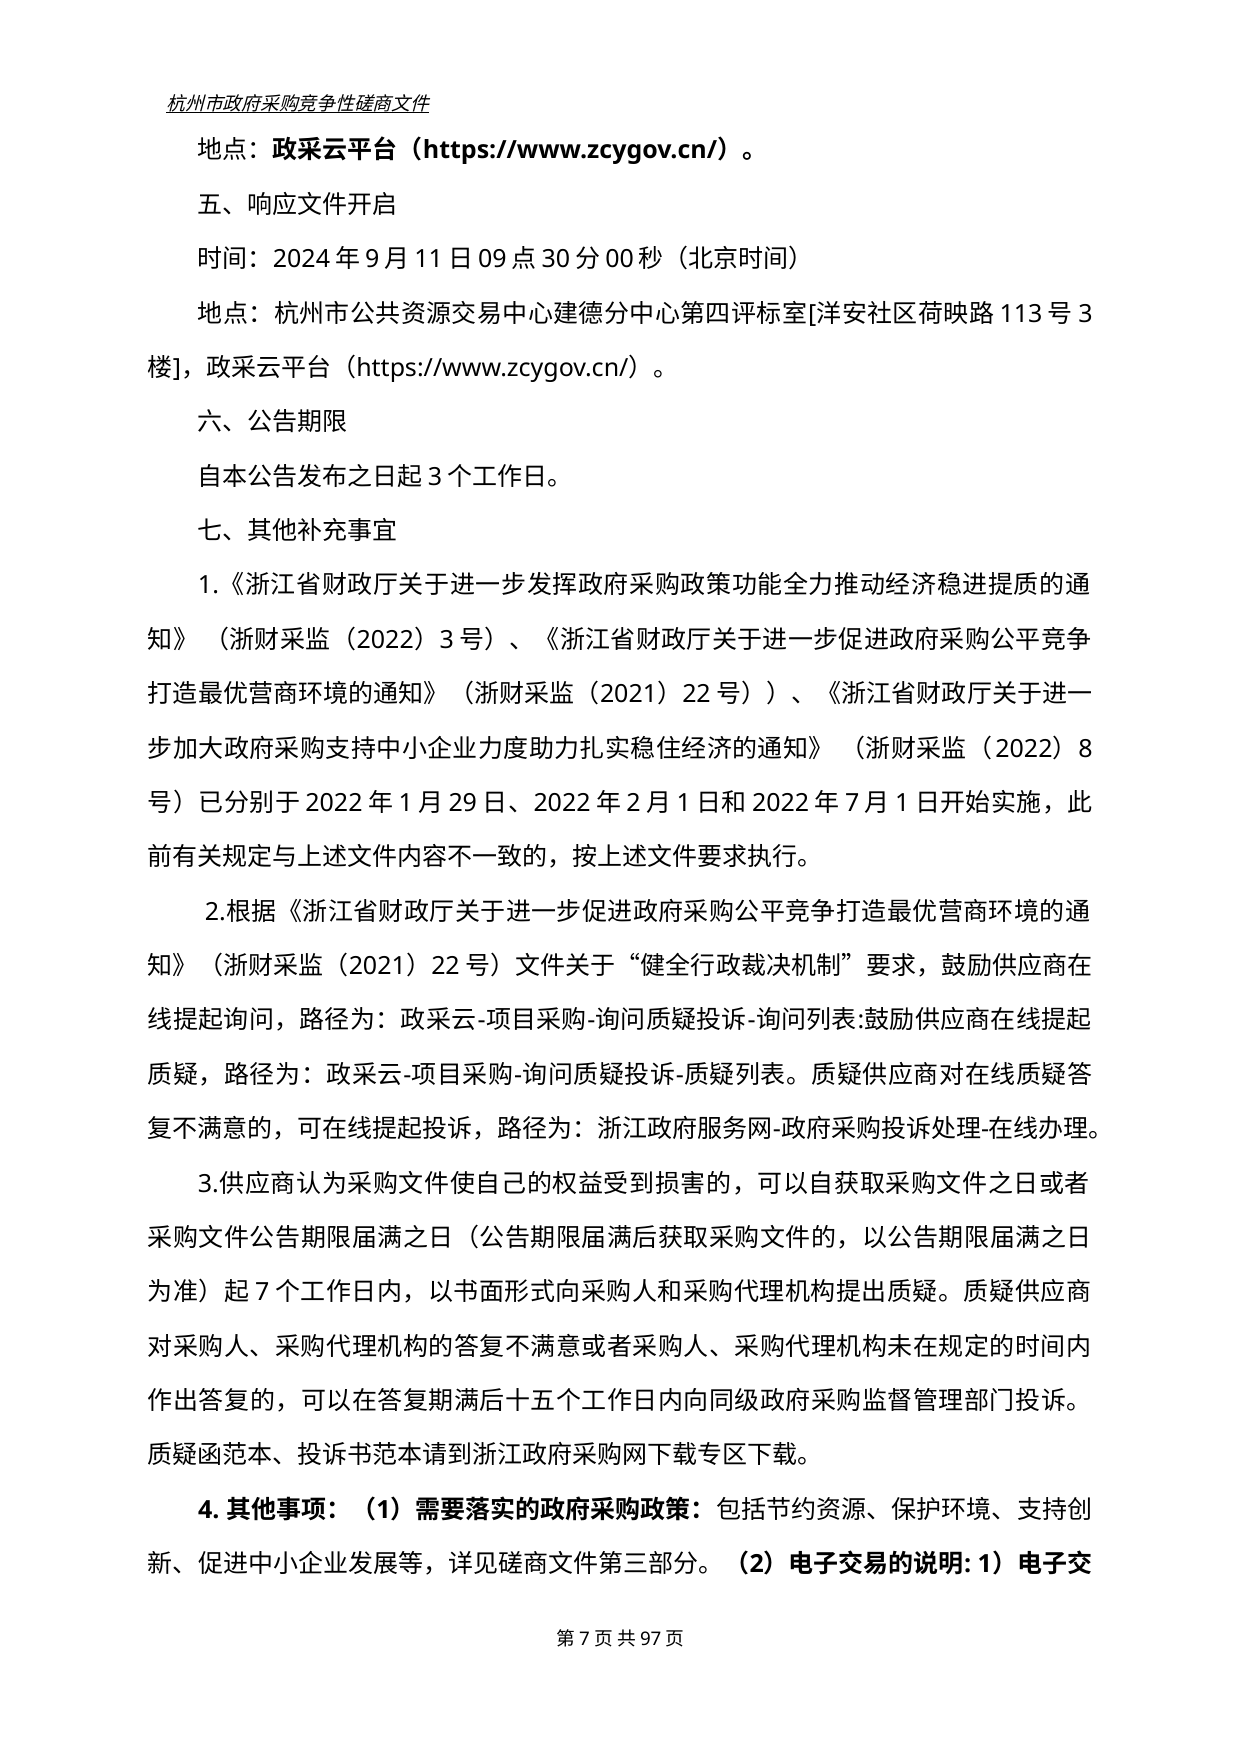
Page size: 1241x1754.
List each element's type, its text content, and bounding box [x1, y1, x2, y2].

text 地点：政采云平台（https://www.zcygov.cn/）。 [148, 130, 1092, 166]
text 地点：杭州市公共资源交易中心建德分中心第四评标室[洋安社区荷映路113号3楼]，政采云平台（https://www.zcygov.cn/）。 [148, 293, 1092, 384]
text 1.《浙江省财政厅关于进一步发挥政府采购政策功能全力推动经济稳进提质的通知》 （浙财采监（2022）3号）、《浙江省财政厅关于进一步促进政府采购公平竞争打造最优营商环境的通知》（浙财采监（2021）22号））、《浙江省财政厅关于进一步加大政府采购支持中小企业力度助力扎实稳住经济的通知》 （浙财采监（2022）8号）已分别于2022年1月29日、2022年2月1日和2022年7月1日开始实施，此前有关规定与上述文件内容不一致的，按上述文件要求执行。 [148, 565, 1092, 873]
text 五、响应文件开启 [148, 184, 1092, 221]
text 自本公告发布之日起3个工作日。 [148, 456, 1092, 492]
text 时间：2024年9月11日09点30分00秒（北京时间） [148, 239, 1092, 275]
text 3.供应商认为采购文件使自己的权益受到损害的，可以自获取采购文件之日或者采购文件公告期限届满之日（公告期限届满后获取采购文件的，以公告期限届满之日为准）起7个工作日内，以书面形式向采购人和采购代理机构提出质疑。质疑供应商对采购人、采购代理机构的答复不满意或者采购人、采购代理机构未在规定的时间内作出答复的，可以在答复期满后十五个工作日内向同级政府采购监督管理部门投诉。质疑函范本、投诉书范本请到浙江政府采购网下载专区下载。 [148, 1163, 1092, 1471]
text 六、公告期限 [148, 402, 1092, 438]
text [148, 1489, 1092, 1580]
text 七、其他补充事宜 [148, 511, 1092, 547]
text 2.根据《浙江省财政厅关于进一步促进政府采购公平竞争打造最优营商环境的通知》（浙财采监（2021）22号）文件关于“健全行政裁决机制”要求，鼓励供应商在线提起询问，路径为：政采云-项目采购-询问质疑投诉-询问列表:鼓励供应商在线提起质疑，路径为：政采云-项目采购-询问质疑投诉-质疑列表。质疑供应商对在线质疑答复不满意的，可在线提起投诉，路径为：浙江政府服务网-政府采购投诉处理-在线办理。 [148, 891, 1092, 1145]
